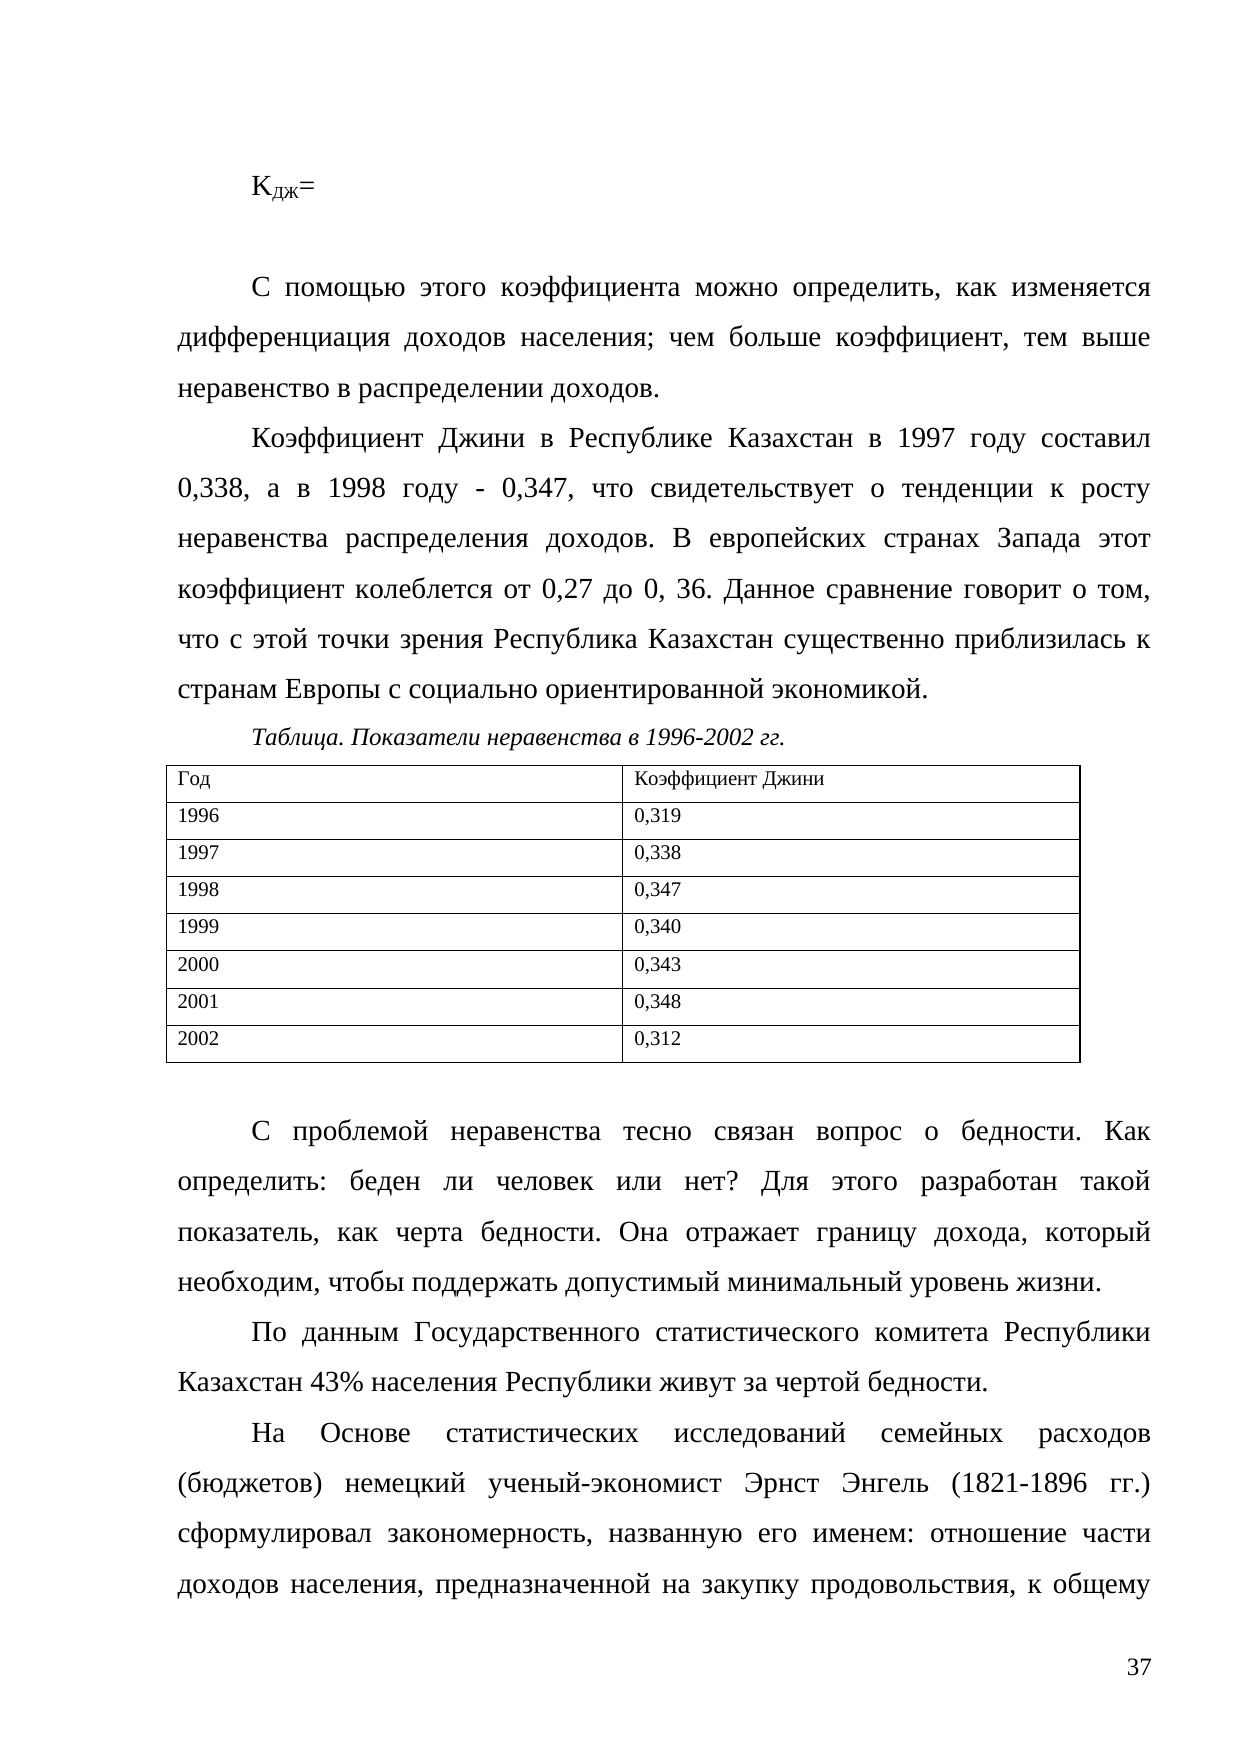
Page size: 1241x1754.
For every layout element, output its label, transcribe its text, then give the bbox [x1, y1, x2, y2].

table_cell 2002 [167, 1026, 622, 1062]
table_cell 2001 [167, 989, 622, 1024]
text С проблемой неравенства тесно связан вопрос о бедности. Как определить: беден ли человек или нет? Для этого разработан такой показатель, как черта бедности. Она отражает границу дохода, который необходим, чтобы поддержать допустимый минимальный уровень жизни. [177, 1113, 1152, 1297]
text С помощью этого коэффициента можно определить, как изменяется дифференциация доходов населения; чем больше коэффициент, тем выше неравенство в распределении доходов. [177, 269, 1152, 403]
table_cell 0,347 [623, 877, 1079, 913]
table_cell 1999 [167, 914, 622, 950]
text KДЖ= [177, 168, 1152, 202]
table_header Год [167, 766, 622, 802]
table_cell 0,312 [623, 1026, 1079, 1062]
table_cell 0,343 [623, 951, 1079, 987]
table_header Коэффициент Джини [623, 766, 1079, 802]
table_cell 2000 [167, 951, 622, 987]
table_cell 0,338 [623, 840, 1079, 876]
table_cell 1996 [167, 803, 622, 839]
table_cell 0,348 [623, 989, 1079, 1024]
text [177, 1415, 1152, 1599]
table_cell 1997 [167, 840, 622, 876]
text Коэффициент Джини в Республике Казахстан в 1997 году составил 0,338, а в 1998 году - 0,347, что свидетельствует о тенденции к росту неравенства распределения доходов. В европейских странах Запада этот коэффициент колеблется от 0,27 до 0, 36. Данное сравнение говорит о том, что с этой точки зрения Республика Казахстан существенно приблизилась к странам Европы с социально ориентированной экономикой. [177, 420, 1152, 705]
table_cell 0,340 [623, 914, 1079, 950]
table_cell 1998 [167, 877, 622, 913]
text По данным Государственного статистического комитета Республики Казахстан 43% населения Республики живут за чертой бедности. [177, 1314, 1152, 1398]
text Таблица. Показатели неравенства в 1996-2002 гг. [177, 722, 1152, 751]
table_cell 0,319 [623, 803, 1079, 839]
